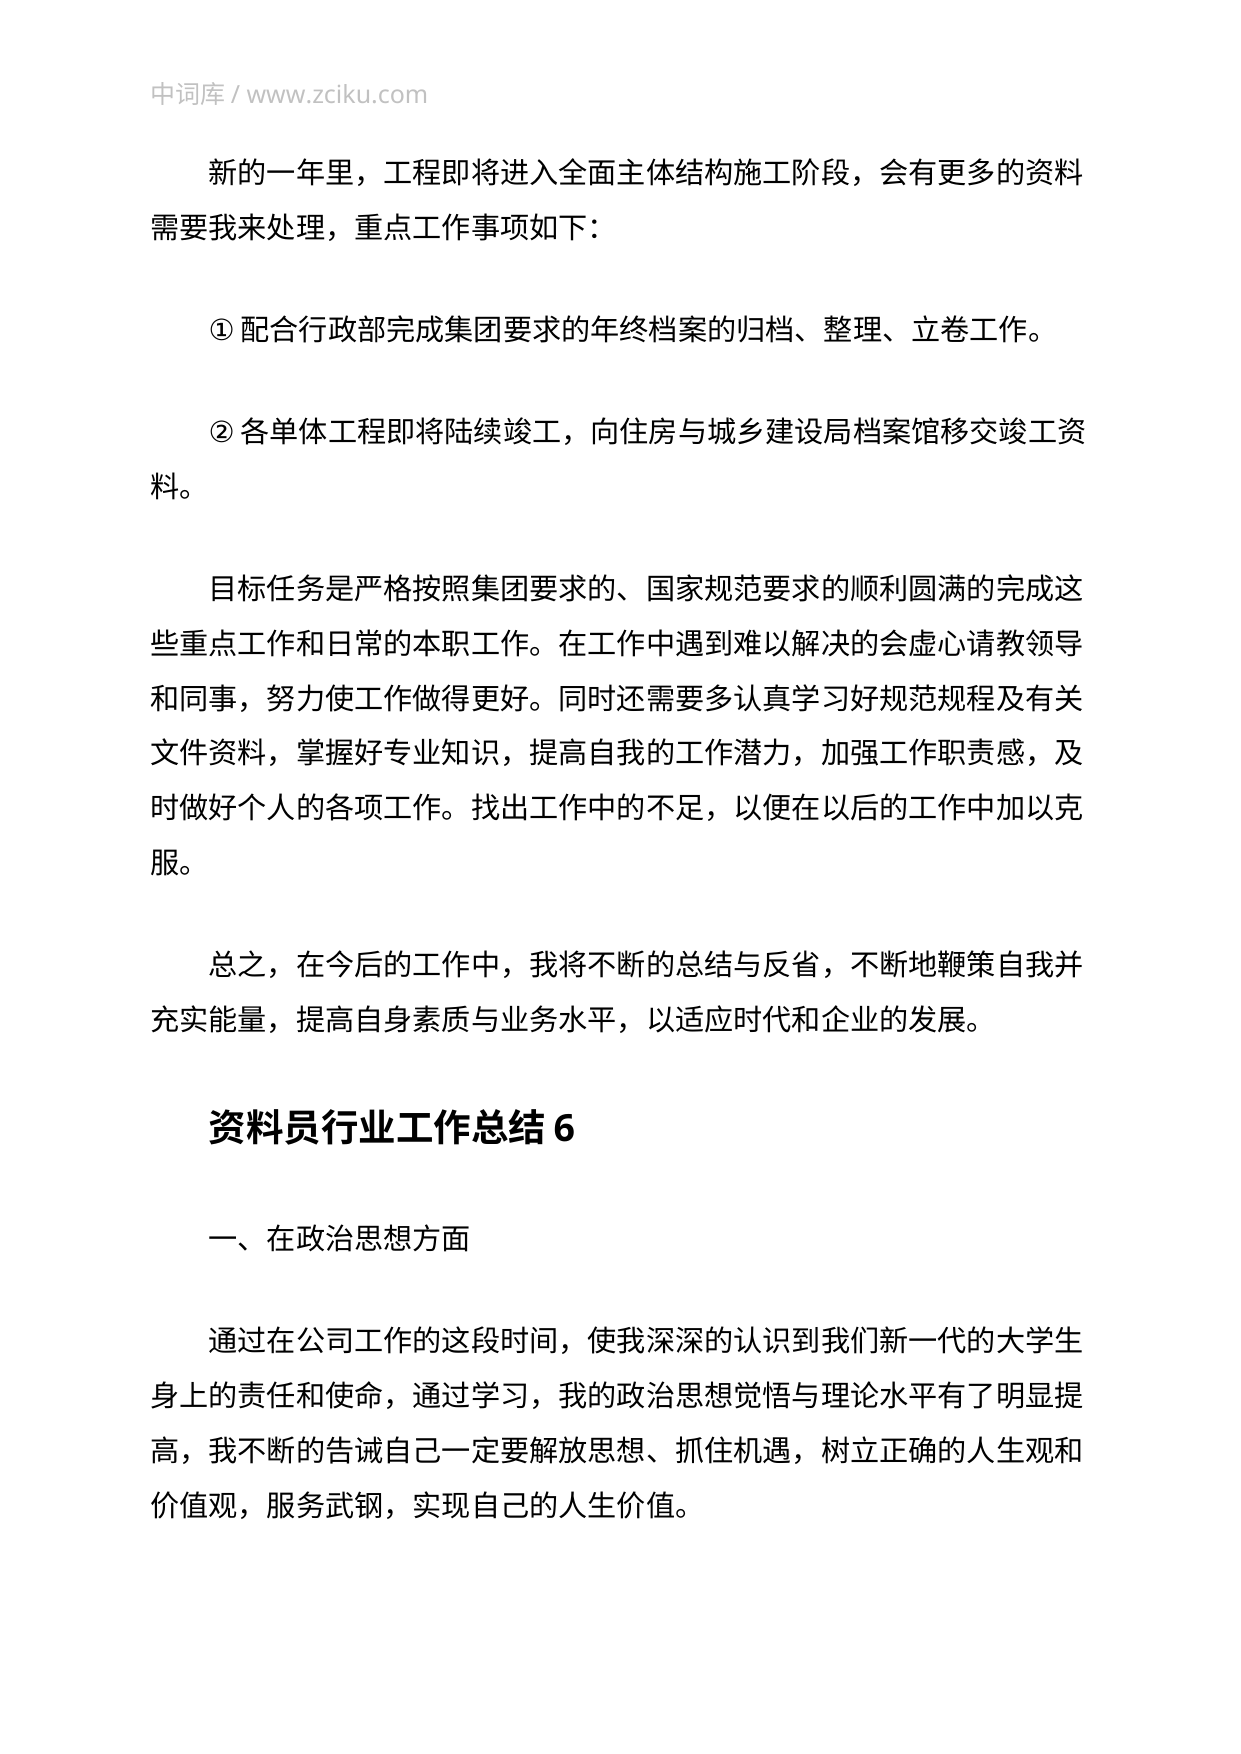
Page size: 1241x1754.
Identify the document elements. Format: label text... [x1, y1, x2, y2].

text 通过在公司工作的这段时间，使我深深的认识到我们新一代的大学生身上的责任和使命，通过学习，我的政治思想觉悟与理论水平有了明显提高，我不断的告诫自己一定要解放思想、抓住机遇，树立正确的人生观和价值观，服务武钢，实现自己的人生价值。 [150, 1318, 1090, 1525]
text 总之，在今后的工作中，我将不断的总结与反省，不断地鞭策自我并充实能量，提高自身素质与业务水平，以适应时代和企业的发展。 [150, 942, 1090, 1039]
text 目标任务是严格按照集团要求的、国家规范要求的顺利圆满的完成这些重点工作和日常的本职工作。在工作中遇到难以解决的会虚心请教领导和同事，努力使工作做得更好。同时还需要多认真学习好规范规程及有关文件资料，掌握好专业知识，提高自我的工作潜力，加强工作职责感，及时做好个人的各项工作。找出工作中的不足，以便在以后的工作中加以克服。 [150, 565, 1090, 882]
text 新的一年里，工程即将进入全面主体结构施工阶段，会有更多的资料需要我来处理，重点工作事项如下： [150, 150, 1090, 247]
text ②各单体工程即将陆续竣工，向住房与城乡建设局档案馆移交竣工资料。 [150, 409, 1090, 506]
text 资料员行业工作总结6 [150, 1098, 1090, 1153]
text ①配合行政部完成集团要求的年终档案的归档、整理、立卷工作。 [150, 307, 1090, 349]
text 一、在政治思想方面 [150, 1216, 1090, 1258]
